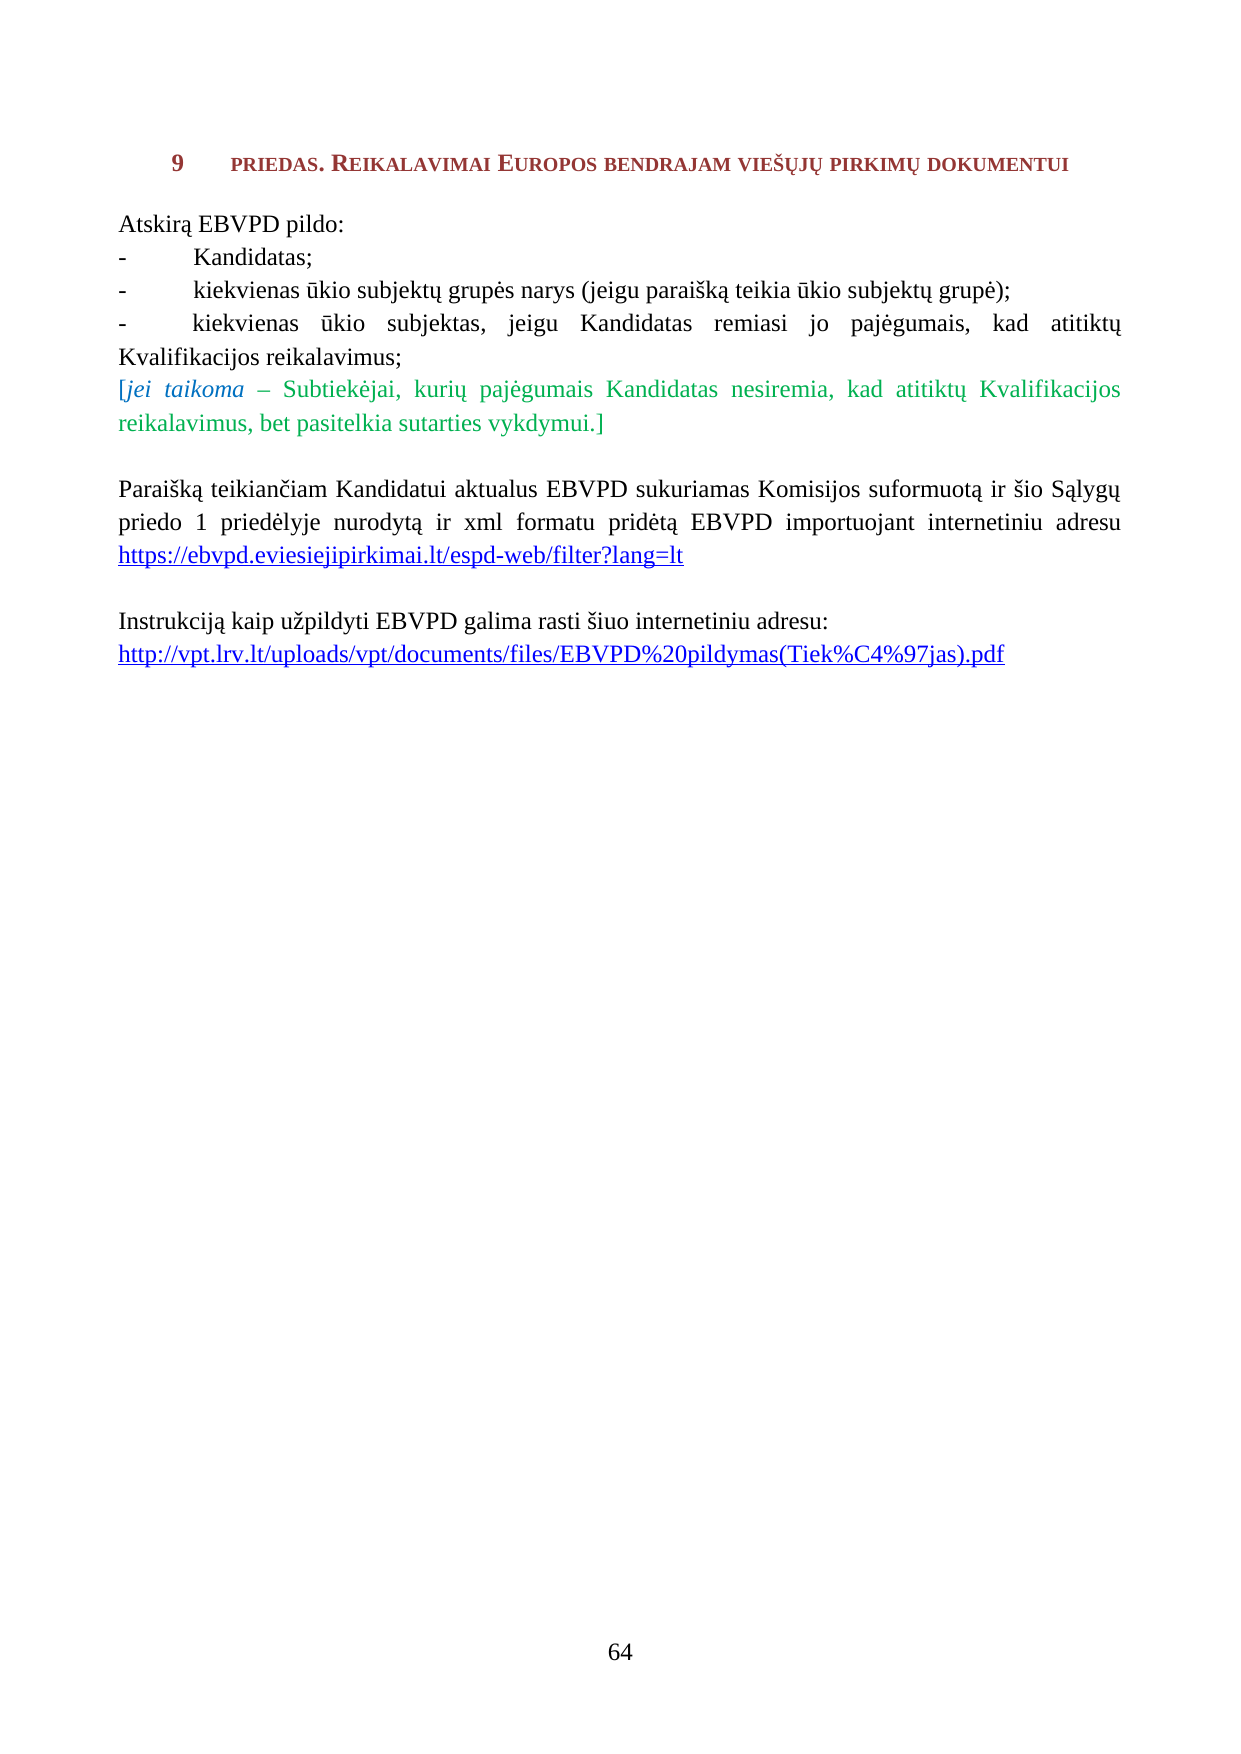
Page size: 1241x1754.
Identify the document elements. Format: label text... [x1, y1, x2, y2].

text - Kandidatas; [118, 242, 1122, 271]
text - kiekvienas ūkio subjektų grupės narys (jeigu paraišką teikia ūkio subjektų grupė); [118, 276, 1122, 304]
text http://vpt.lrv.lt/uploads/vpt/documents/files/EBVPD%20pildymas(Tiek%C4%97jas).pdf [118, 639, 1122, 667]
text Atskirą EBVPD pildo: [118, 209, 1122, 238]
text Instrukciją kaip užpildyti EBVPD galima rasti šiuo internetiniu adresu: [118, 606, 1122, 634]
subtitle priedas. Reikalavimai Europos bendrajam viešųjų pirkimų dokumentui [118, 148, 1122, 176]
text Paraišką teikiančiam Kandidatui aktualus EBVPD sukuriamas Komisijos suformuotą ir šio Sąlygų priedo 1 priedėlyje nurodytą ir xml formatu pridėtą EBVPD importuojant internetiniu adresu https://ebvpd.eviesiejipirkimai.lt/espd-web/filter?lang=lt [118, 474, 1122, 568]
text [jei taikoma – Subtiekėjai, kurių pajėgumais Kandidatas nesiremia, kad atitiktų Kvalifikacijos reikalavimus, bet pasitelkia sutarties vykdymui.] [118, 374, 1122, 436]
text - kiekvienas ūkio subjektas, jeigu Kandidatas remiasi jo pajėgumais, kad atitiktų Kvalifikacijos reikalavimus; [118, 308, 1122, 370]
